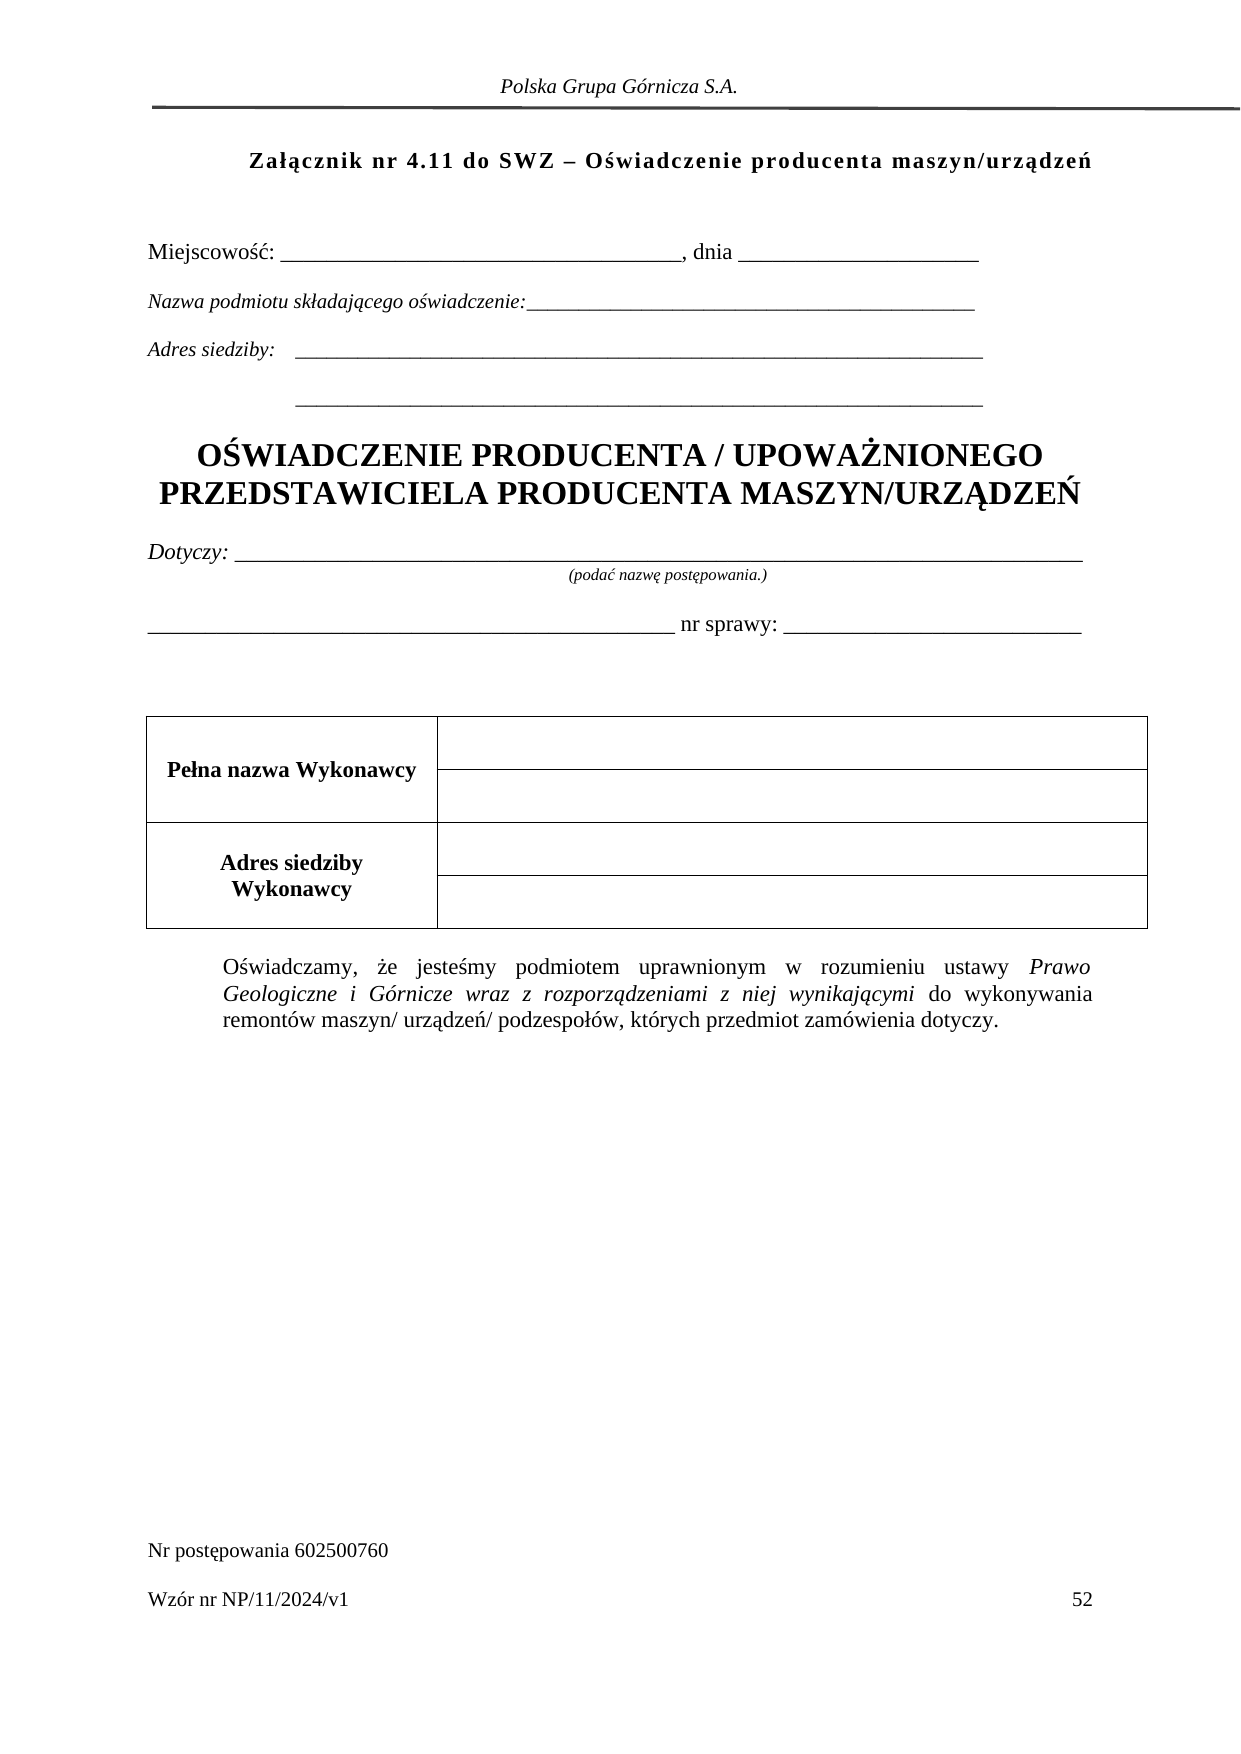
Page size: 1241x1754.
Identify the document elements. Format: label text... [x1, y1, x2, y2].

table_cell [438, 823, 1147, 875]
table_cell [438, 876, 1147, 928]
table_cell [438, 770, 1147, 822]
text Dotyczy: __________________________________________________________________________ [148, 538, 1093, 565]
text (podać nazwę postępowania.) [148, 565, 1093, 584]
text Miejscowość: ___________________________________, dnia _____________________ [148, 238, 1093, 264]
table_header Pełna nazwa Wykonawcy [147, 717, 437, 822]
text Adres siedziby: __________________________________________________________________ [148, 337, 1093, 361]
text Oświadczamy, że jesteśmy podmiotem uprawnionym w rozumieniu ustawy Prawo Geologiczne i Górnicze wraz z rozporządzeniami z niej wynikającymi do wykonywania remontów maszyn/ urządzeń/ podzespołów, których przedmiot zamówienia dotyczy. [223, 953, 1093, 1032]
text OŚWIADCZENIE PRODUCENTA / UPOWAŻNIONEGO PRZEDSTAWICIELA PRODUCENTA MASZYN/URZĄDZEŃ [148, 435, 1093, 512]
text Nazwa podmiotu składającego oświadczenie:___________________________________________ [148, 289, 1093, 313]
text Załącznik nr 4.11 do SWZ – Oświadczenie producenta maszyn/urządzeń [148, 148, 1093, 174]
table_header [438, 717, 1147, 769]
text __________________________________________________________________ [295, 385, 1093, 409]
table_cell Adres siedziby Wykonawcy [147, 823, 437, 928]
text ______________________________________________ nr sprawy: __________________________ [148, 610, 1093, 637]
